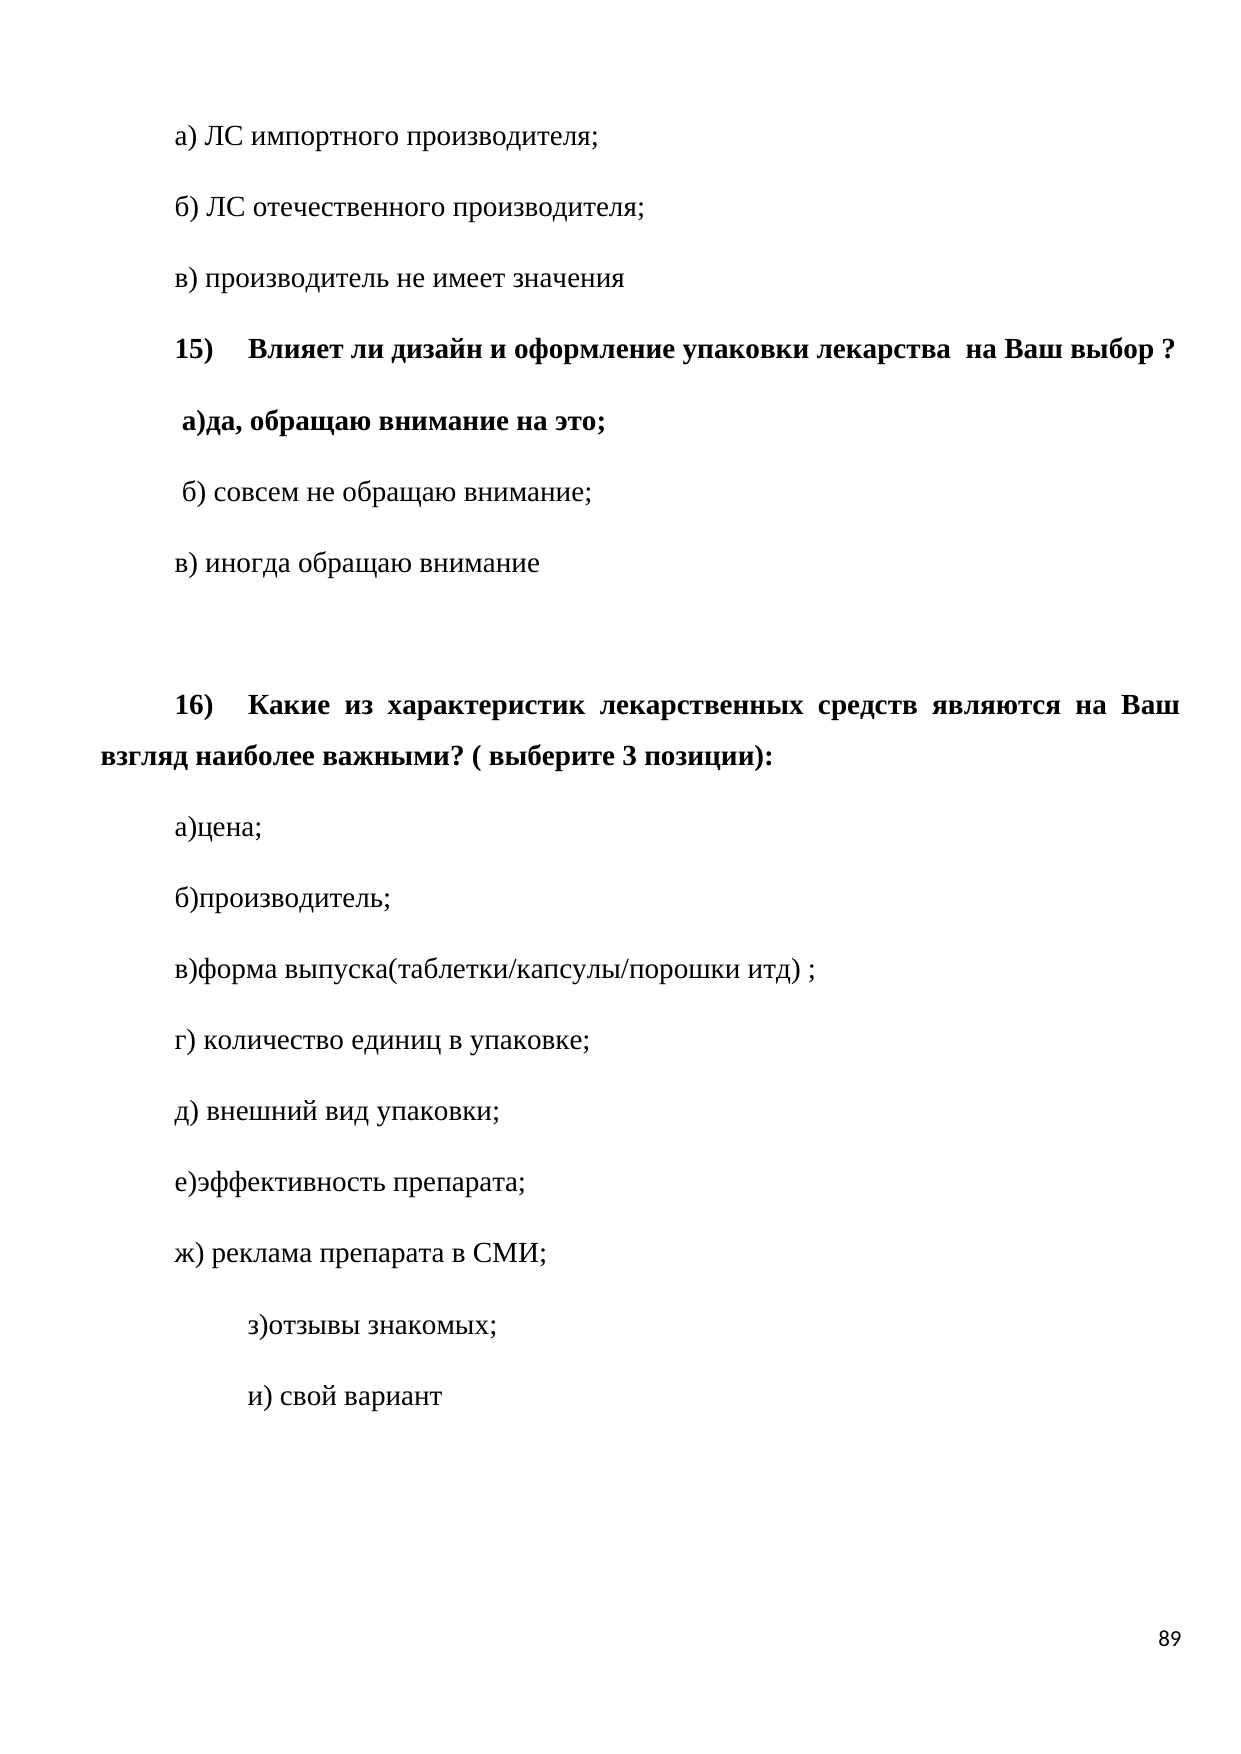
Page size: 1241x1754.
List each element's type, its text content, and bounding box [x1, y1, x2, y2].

text 15) Влияет ли дизайн и оформление упаковки лекарства на Ваш выбор ? [100, 332, 1181, 365]
text в) производитель не имеет значения [100, 260, 1181, 294]
text в) иногда обращаю внимание [100, 545, 1181, 578]
text ж) реклама препарата в СМИ; [100, 1236, 1181, 1269]
text е)эффективность препарата; [100, 1164, 1181, 1198]
text в)форма выпуска(таблетки/капсулы/порошки итд) ; [100, 951, 1181, 984]
text 16) Какие из характеристик лекарственных средств являются на Ваш взгляд наиболее важными? ( выберите 3 позиции): [100, 687, 1181, 771]
text а)да, обращаю внимание на это; [100, 403, 1181, 436]
text з)отзывы знакомых; [100, 1307, 1181, 1340]
text а) ЛС импортного производителя; [100, 118, 1181, 152]
text а)цена; [100, 809, 1181, 842]
text б) ЛС отечественного производителя; [100, 189, 1181, 223]
text б)производитель; [100, 880, 1181, 913]
text г) количество единиц в упаковке; [100, 1022, 1181, 1056]
text д) внешний вид упаковки; [100, 1093, 1181, 1127]
text б) совсем не обращаю внимание; [100, 474, 1181, 507]
text и) свой вариант [100, 1378, 1181, 1411]
